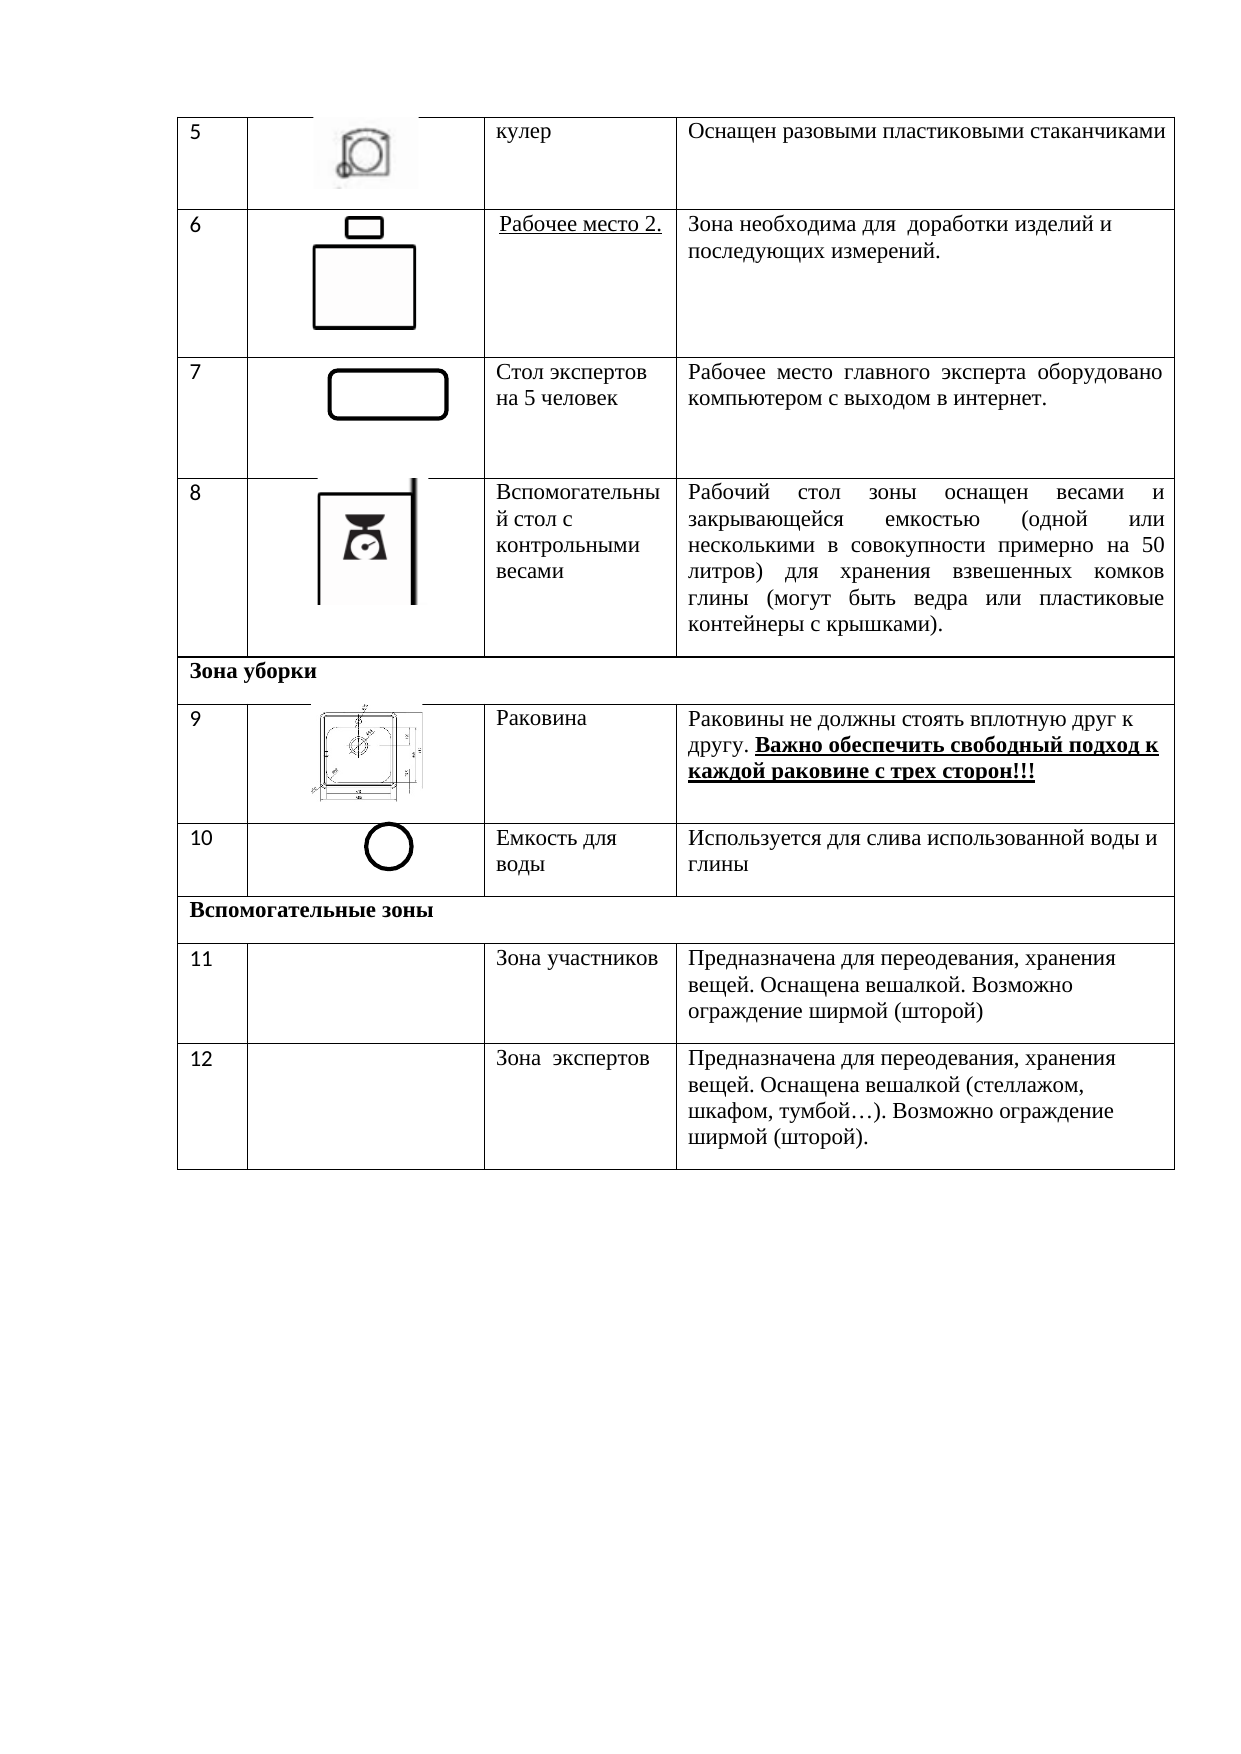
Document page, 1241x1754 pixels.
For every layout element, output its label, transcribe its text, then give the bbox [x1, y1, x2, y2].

table_cell Раковина [485, 705, 676, 823]
table_cell Вспомогательны й стол с контрольными весами [485, 479, 676, 656]
table_cell [248, 944, 484, 1043]
table_cell Зона необходима для доработки изделий и последующих измерений. [677, 210, 1174, 357]
table_cell 10 [178, 824, 247, 896]
table_cell Рабочее место 2. [485, 210, 676, 357]
table_cell 12 [178, 1044, 247, 1169]
table_cell Стол экспертов на 5 человек [485, 358, 676, 477]
picture [313, 117, 419, 189]
table_cell Предназначена для переодевания, хранения вещей. Оснащена вешалкой (стеллажом, шкафом, тумбой…). Возможно ограждение ширмой (шторой). [677, 1044, 1174, 1169]
picture [311, 704, 423, 802]
table_cell 8 [178, 479, 247, 656]
table_header кулер [485, 118, 676, 209]
table_cell Зона экспертов [485, 1044, 676, 1169]
table_cell [248, 824, 484, 896]
table_cell [248, 479, 484, 656]
table_cell [248, 358, 484, 477]
table_cell [248, 210, 484, 357]
picture [317, 478, 429, 605]
table_cell Емкость для воды [485, 824, 676, 896]
table_cell 9 [178, 705, 247, 823]
table_header [248, 118, 484, 209]
table_cell Рабочий стол зоны оснащен весами и закрывающейся емкостью (одной или несколькими в совокупности примерно на 50 литров) для хранения взвешенных комков глины (могут быть ведра или пластиковые контейнеры с крышками). [677, 479, 1174, 656]
table_cell [248, 1044, 484, 1169]
table_cell Раковины не должны стоять вплотную друг к другу. Важно обеспечить свободный подход к каждой раковине с трех сторон!!! [677, 705, 1174, 823]
table_cell Вспомогательные зоны [178, 897, 1174, 943]
table_cell [248, 705, 484, 823]
table_cell 11 [178, 944, 247, 1043]
table_cell Используется для слива использованной воды и глины [677, 824, 1174, 896]
table_header 5 [178, 118, 247, 209]
table_cell Зона уборки [178, 658, 1174, 703]
table_cell Рабочее место главного эксперта оборудовано компьютером с выходом в интернет. [677, 358, 1174, 477]
table_cell 7 [178, 358, 247, 477]
table_header Оснащен разовыми пластиковыми стаканчиками [677, 118, 1174, 209]
table_cell 6 [178, 210, 247, 357]
table_cell Зона участников [485, 944, 676, 1043]
table_cell Предназначена для переодевания, хранения вещей. Оснащена вешалкой. Возможно ограждение ширмой (шторой) [677, 944, 1174, 1043]
picture [312, 216, 417, 330]
